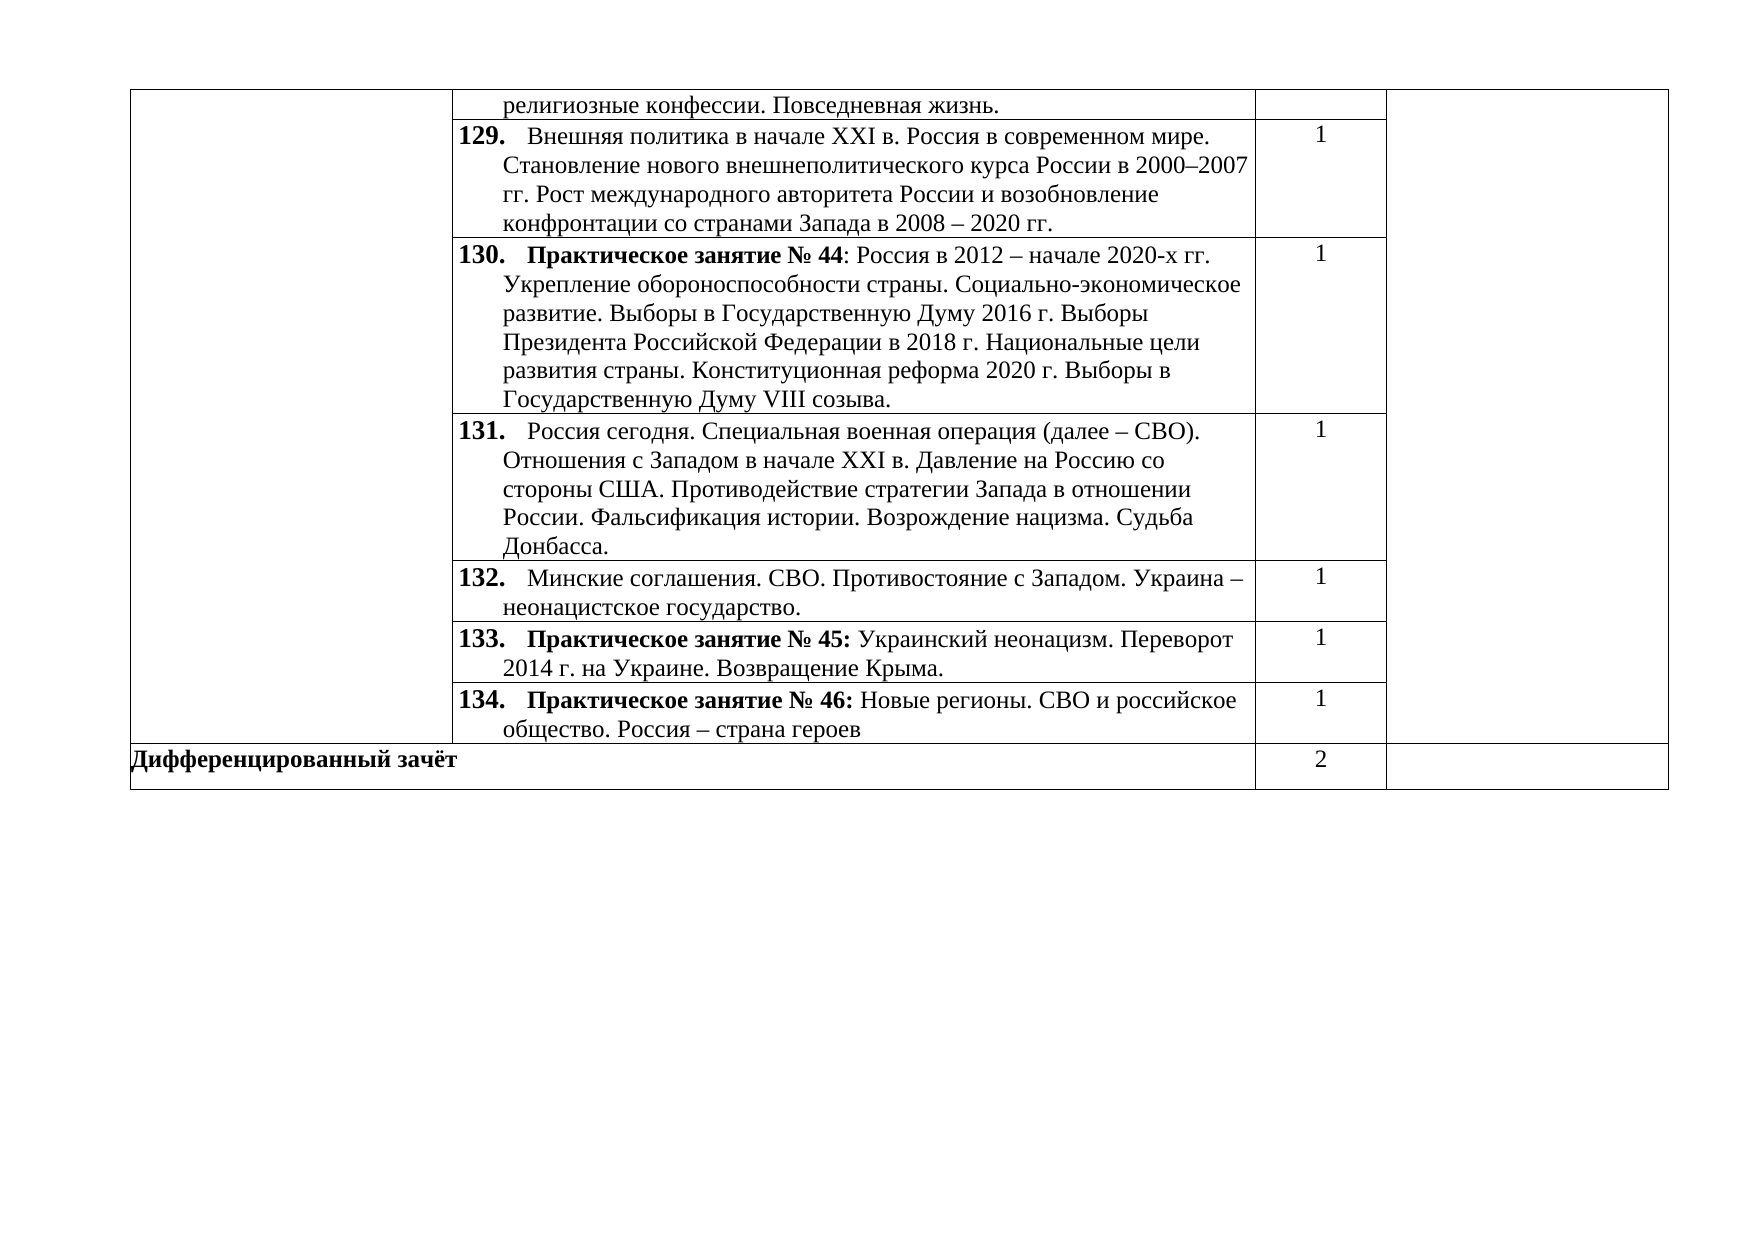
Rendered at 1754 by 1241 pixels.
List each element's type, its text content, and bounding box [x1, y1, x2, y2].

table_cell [453, 90, 1255, 118]
table_cell Практическое занятие № 45: Украинский неонацизм. Переворот 2014 г. на Украине. Возвращение Крыма. [453, 622, 1255, 682]
table_cell Практическое занятие № 44: Россия в 2012 – начале 2020-х гг. Укрепление обороноспособности страны. Социально-экономическое развитие. Выборы в Государственную Думу 2016 г. Выборы Президента Российской Федерации в 2018 г. Национальные цели развития страны. Конституционная реформа 2020 г. Выборы в Государственную Думу VIII созыва. [453, 238, 1255, 413]
table_cell 1 [1256, 683, 1386, 743]
table_cell 2 [1256, 744, 1386, 788]
table_cell 1 [1256, 238, 1386, 413]
table_cell Россия сегодня. Специальная военная операция (далее – СВО). Отношения с Западом в начале XXI в. Давление на Россию со стороны США. Противодействие стратегии Запада в отношении России. Фальсификация истории. Возрождение нацизма. Судьба Донбасса. [453, 414, 1255, 560]
table_cell [1387, 744, 1668, 788]
table_cell Минские соглашения. СВО. Противостояние с Западом. Украина – неонацистское государство. [453, 561, 1255, 621]
table_cell 1 [1256, 414, 1386, 560]
table_cell 1 [1256, 622, 1386, 682]
table_cell Практическое занятие № 46: Новые регионы. СВО и российское общество. Россия – страна героев [453, 683, 1255, 743]
table_cell 1 [1256, 90, 1386, 118]
table_cell 1 [1256, 120, 1386, 237]
table_cell Дифференцированный зачёт [131, 744, 1255, 788]
table_cell Внешняя политика в начале ХХI в. Россия в современном мире. Становление нового внешнеполитического курса России в 2000–2007 гг. Рост международного авторитета России и возобновление конфронтации со странами Запада в 2008 – 2020 гг. [453, 120, 1255, 237]
table_cell 1 [1256, 561, 1386, 621]
